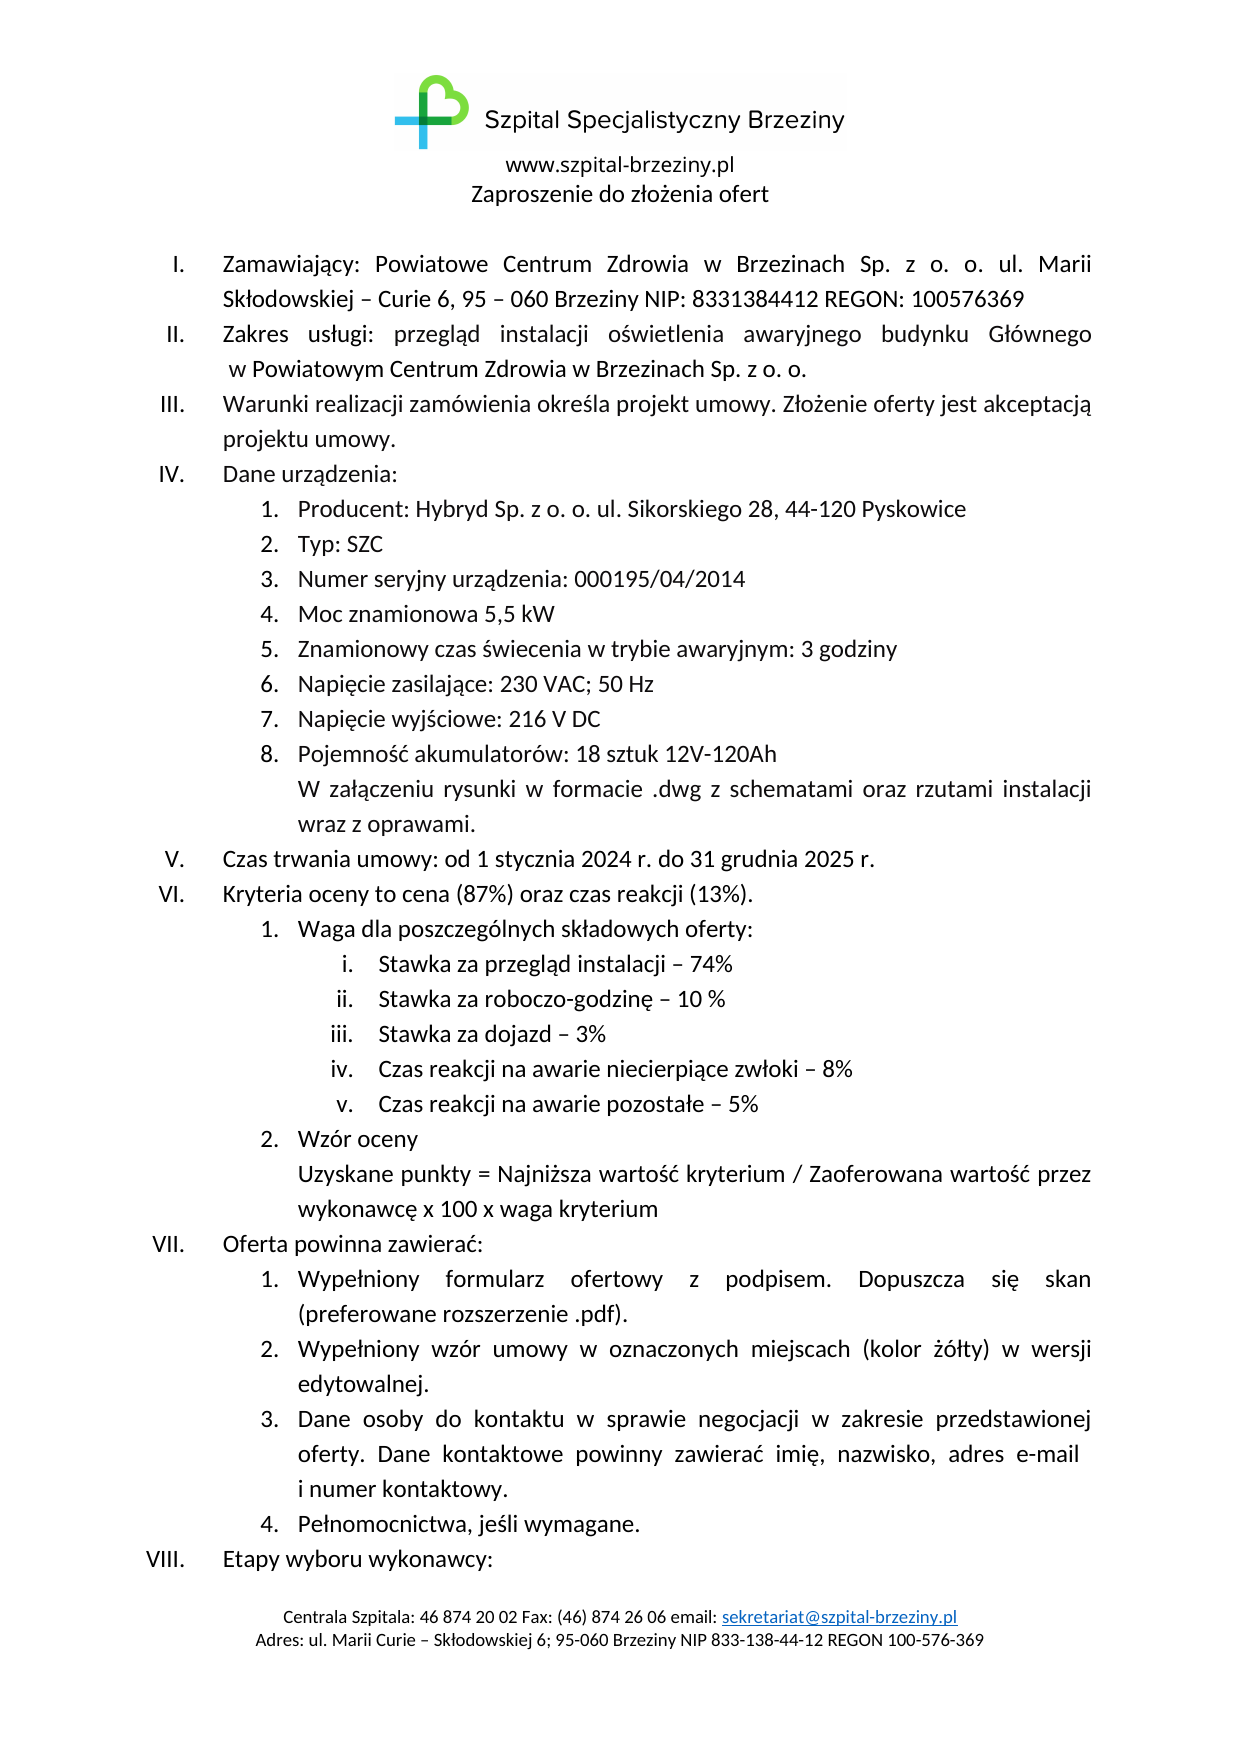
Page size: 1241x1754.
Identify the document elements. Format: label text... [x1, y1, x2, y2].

list Pełnomocnictwa, jeśli wymagane. [260, 1509, 1093, 1539]
list Wzór oceny [260, 1124, 1093, 1154]
list Dane osoby do kontaktu w sprawie negocjacji w zakresie przedstawionej oferty. Dane kontaktowe powinny zawierać imię, nazwisko, adres e-mail i numer kontaktowy. [260, 1404, 1093, 1504]
list Zamawiający: Powiatowe Centrum Zdrowia w Brzezinach Sp. z o. o. ul. Marii Skłodowskiej – Curie 6, 95 – 060 Brzeziny NIP: 8331384412 REGON: 100576369 [185, 249, 1093, 314]
list Znamionowy czas świecenia w trybie awaryjnym: 3 godziny [260, 634, 1093, 664]
list Napięcie zasilające: 230 VAC; 50 Hz [260, 669, 1093, 699]
list Czas reakcji na awarie niecierpiące zwłoki – 8% [354, 1054, 1093, 1084]
picture [393, 73, 847, 151]
list Waga dla poszczególnych składowych oferty: [260, 914, 1093, 944]
list Stawka za dojazd – 3% [354, 1019, 1093, 1049]
list Etapy wyboru wykonawcy: [185, 1544, 1093, 1574]
list Dane urządzenia: [185, 459, 1093, 489]
list Kryteria oceny to cena (87%) oraz czas reakcji (13%). [185, 879, 1093, 909]
list Moc znamionowa 5,5 kW [260, 599, 1093, 629]
list Numer seryjny urządzenia: 000195/04/2014 [260, 564, 1093, 594]
list Uzyskane punkty = Najniższa wartość kryterium / Zaoferowana wartość przez wykonawcę x 100 x waga kryterium [298, 1159, 1093, 1224]
list Czas trwania umowy: od 1 stycznia 2024 r. do 31 grudnia 2025 r. [185, 844, 1093, 874]
list Wypełniony wzór umowy w oznaczonych miejscach (kolor żółty) w wersji edytowalnej. [260, 1334, 1093, 1399]
list Wypełniony formularz ofertowy z podpisem. Dopuszcza się skan (preferowane rozszerzenie .pdf). [260, 1264, 1093, 1329]
list Zakres usługi: przegląd instalacji oświetlenia awaryjnego budynku Głównego w Powiatowym Centrum Zdrowia w Brzezinach Sp. z o. o. [185, 319, 1093, 384]
list Stawka za przegląd instalacji – 74% [354, 949, 1093, 979]
list Oferta powinna zawierać: [185, 1229, 1093, 1259]
list Pojemność akumulatorów: 18 sztuk 12V-120Ah [260, 739, 1093, 769]
list Typ: SZC [260, 529, 1093, 559]
list Warunki realizacji zamówienia określa projekt umowy. Złożenie oferty jest akceptacją projektu umowy. [185, 389, 1093, 454]
list Napięcie wyjściowe: 216 V DC [260, 704, 1093, 734]
list Czas reakcji na awarie pozostałe – 5% [354, 1089, 1093, 1119]
text Zaproszenie do złożenia ofert [148, 179, 1093, 209]
list Stawka za roboczo-godzinę – 10 % [354, 984, 1093, 1014]
list Producent: Hybryd Sp. z o. o. ul. Sikorskiego 28, 44-120 Pyskowice [260, 494, 1093, 524]
list W załączeniu rysunki w formacie .dwg z schematami oraz rzutami instalacji wraz z oprawami. [298, 774, 1093, 839]
